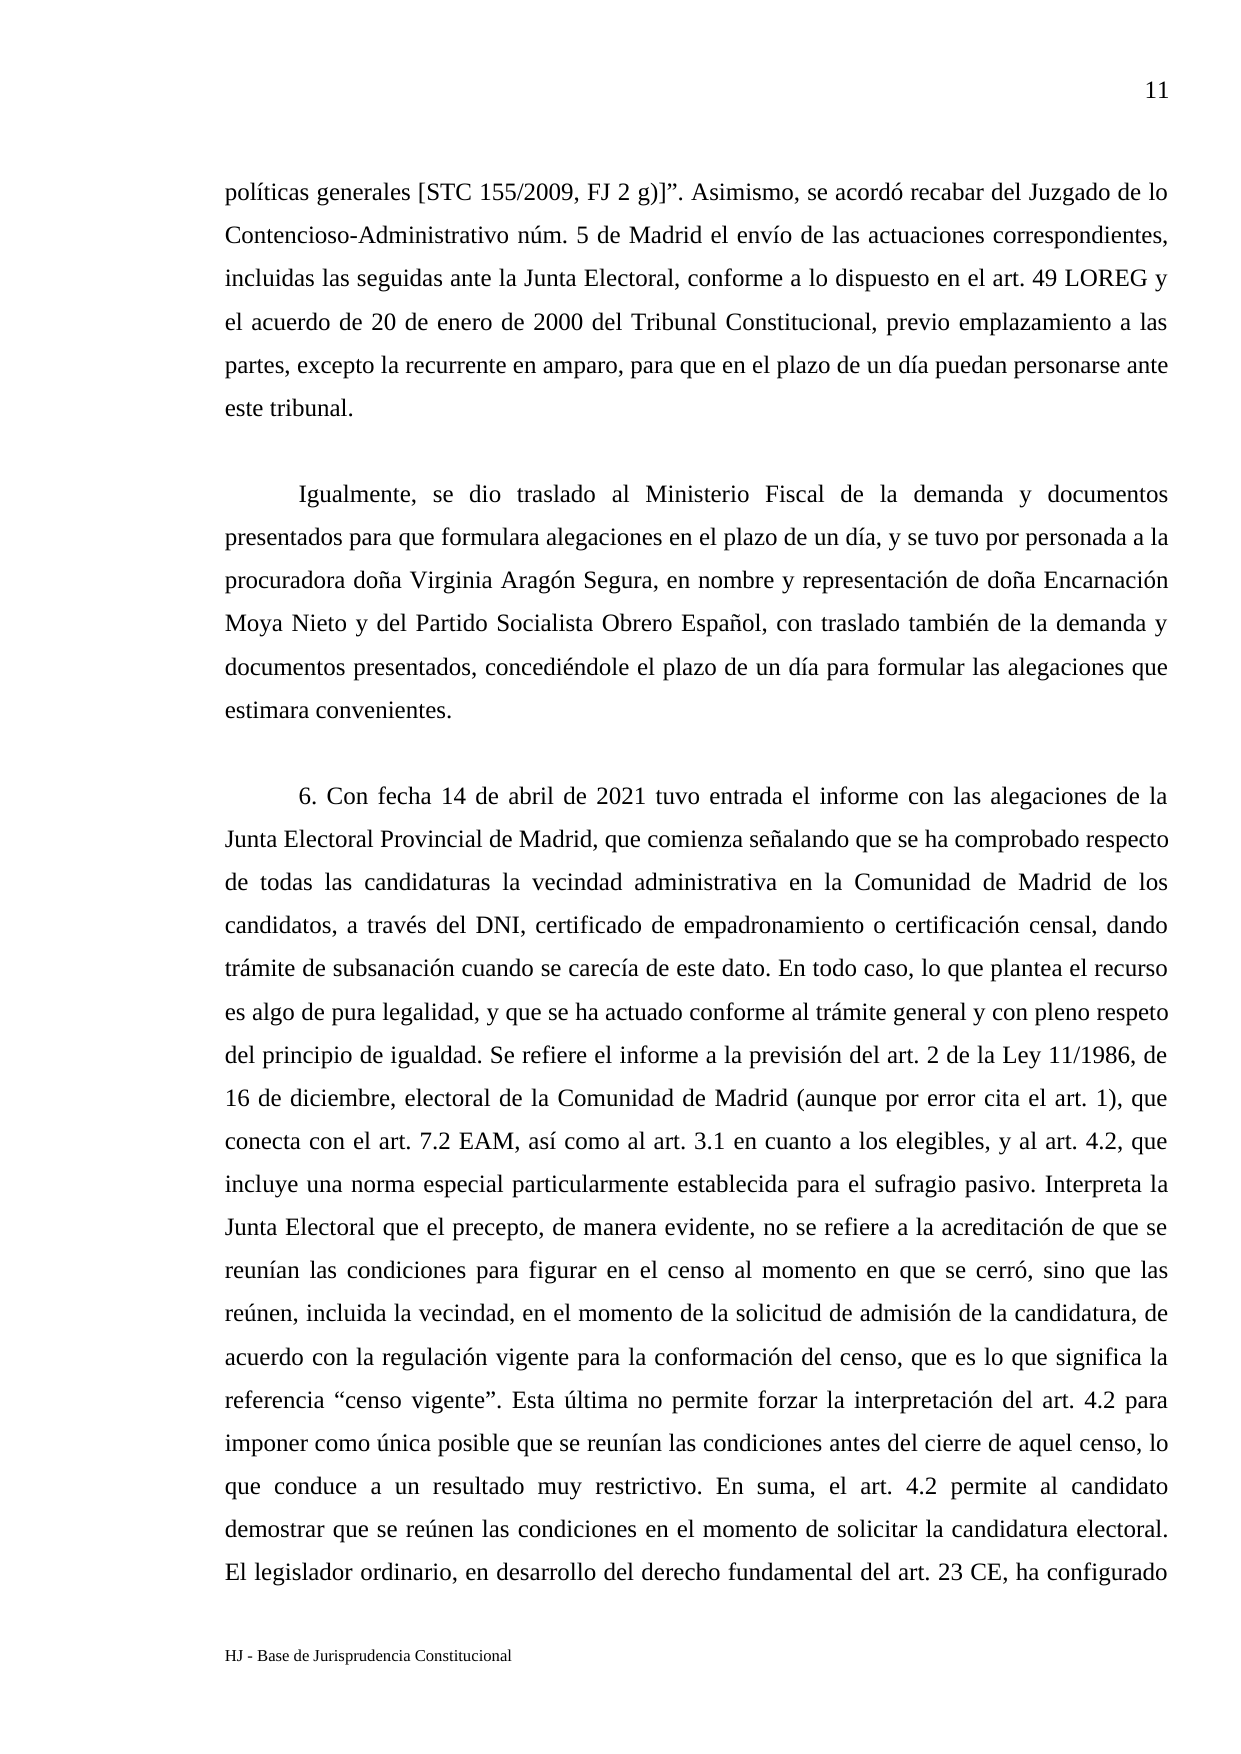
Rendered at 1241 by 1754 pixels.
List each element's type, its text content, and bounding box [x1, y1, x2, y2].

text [224, 177, 1169, 422]
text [224, 781, 1169, 1586]
text Igualmente, se dio traslado al Ministerio Fiscal de la demanda y documentos presentados para que formulara alegaciones en el plazo de un día, y se tuvo por personada a la procuradora doña Virginia Aragón Segura, en nombre y representación de doña Encarnación Moya Nieto y del Partido Socialista Obrero Español, con traslado también de la demanda y documentos presentados, concediéndole el plazo de un día para formular las alegaciones que estimara convenientes. [224, 479, 1169, 723]
